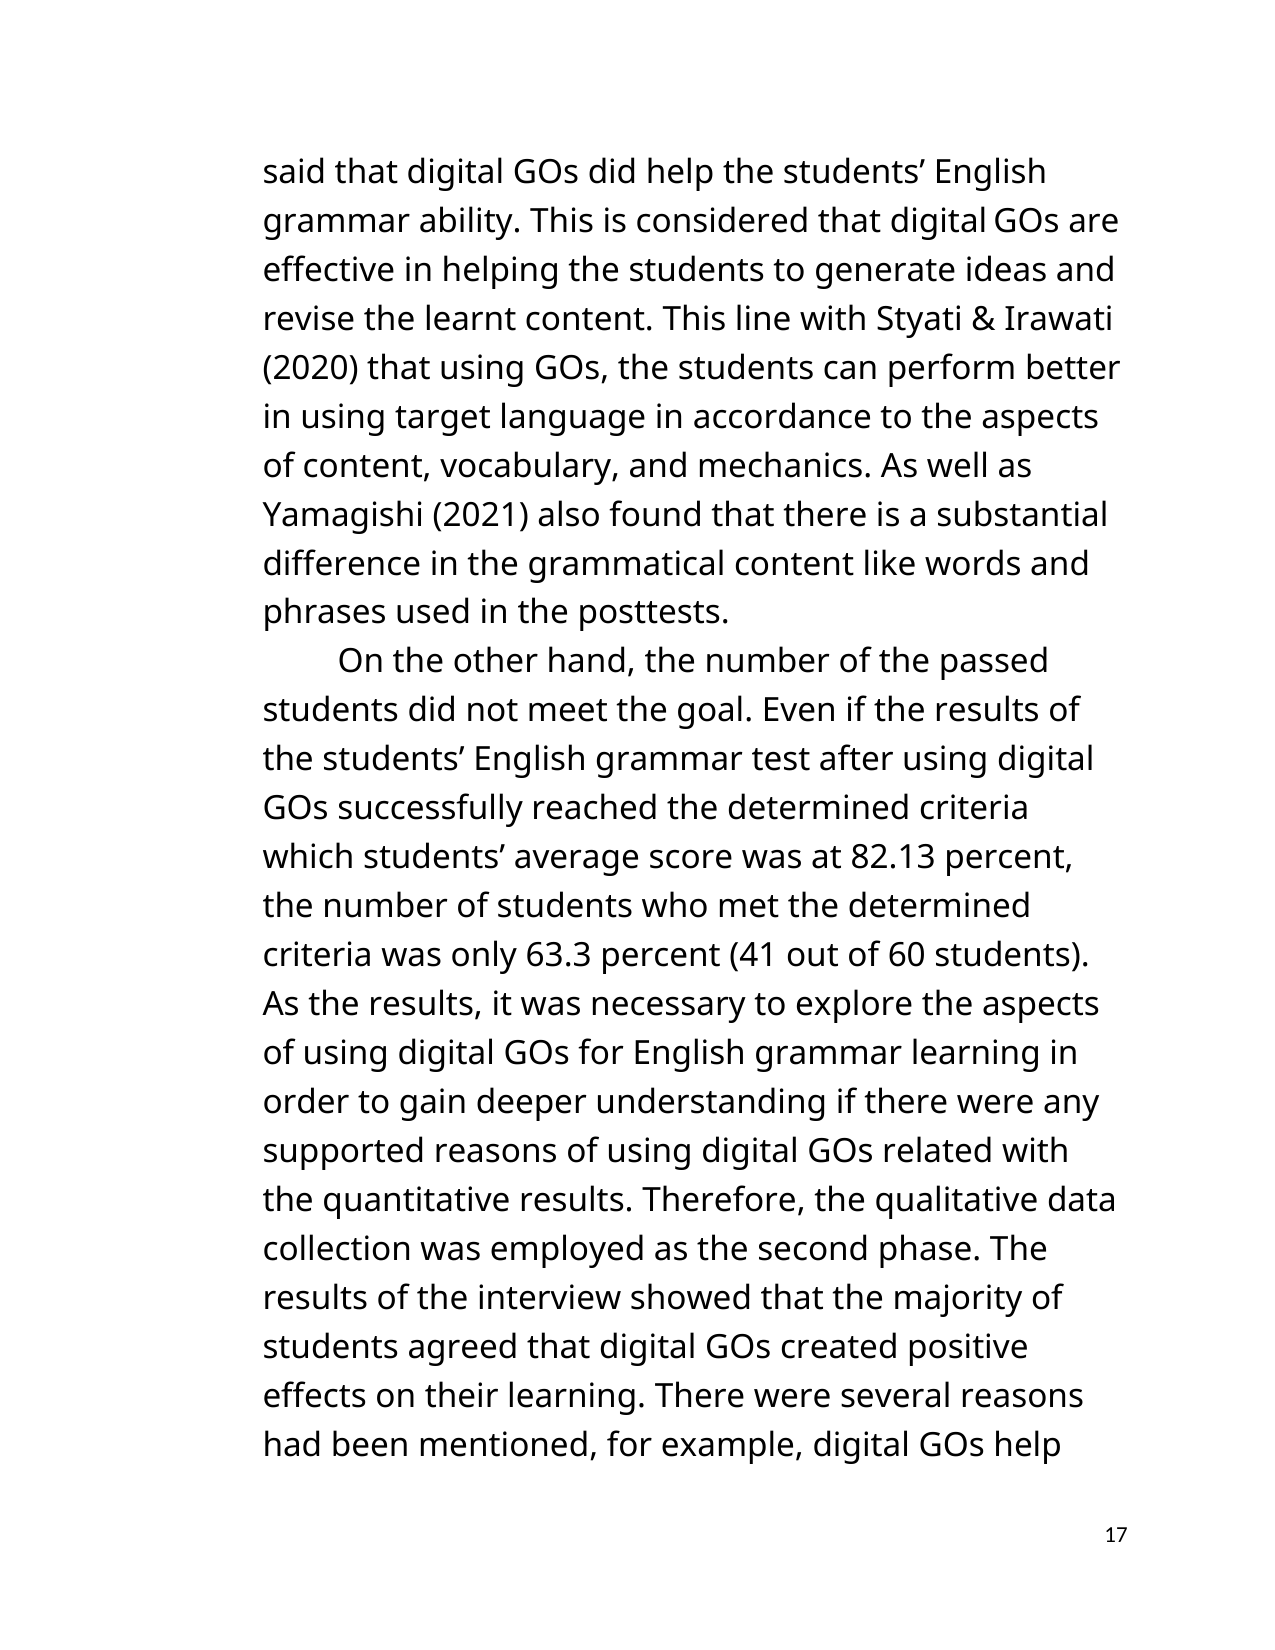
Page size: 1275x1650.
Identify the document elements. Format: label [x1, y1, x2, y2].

list [262, 637, 1127, 1466]
list [262, 148, 1127, 634]
